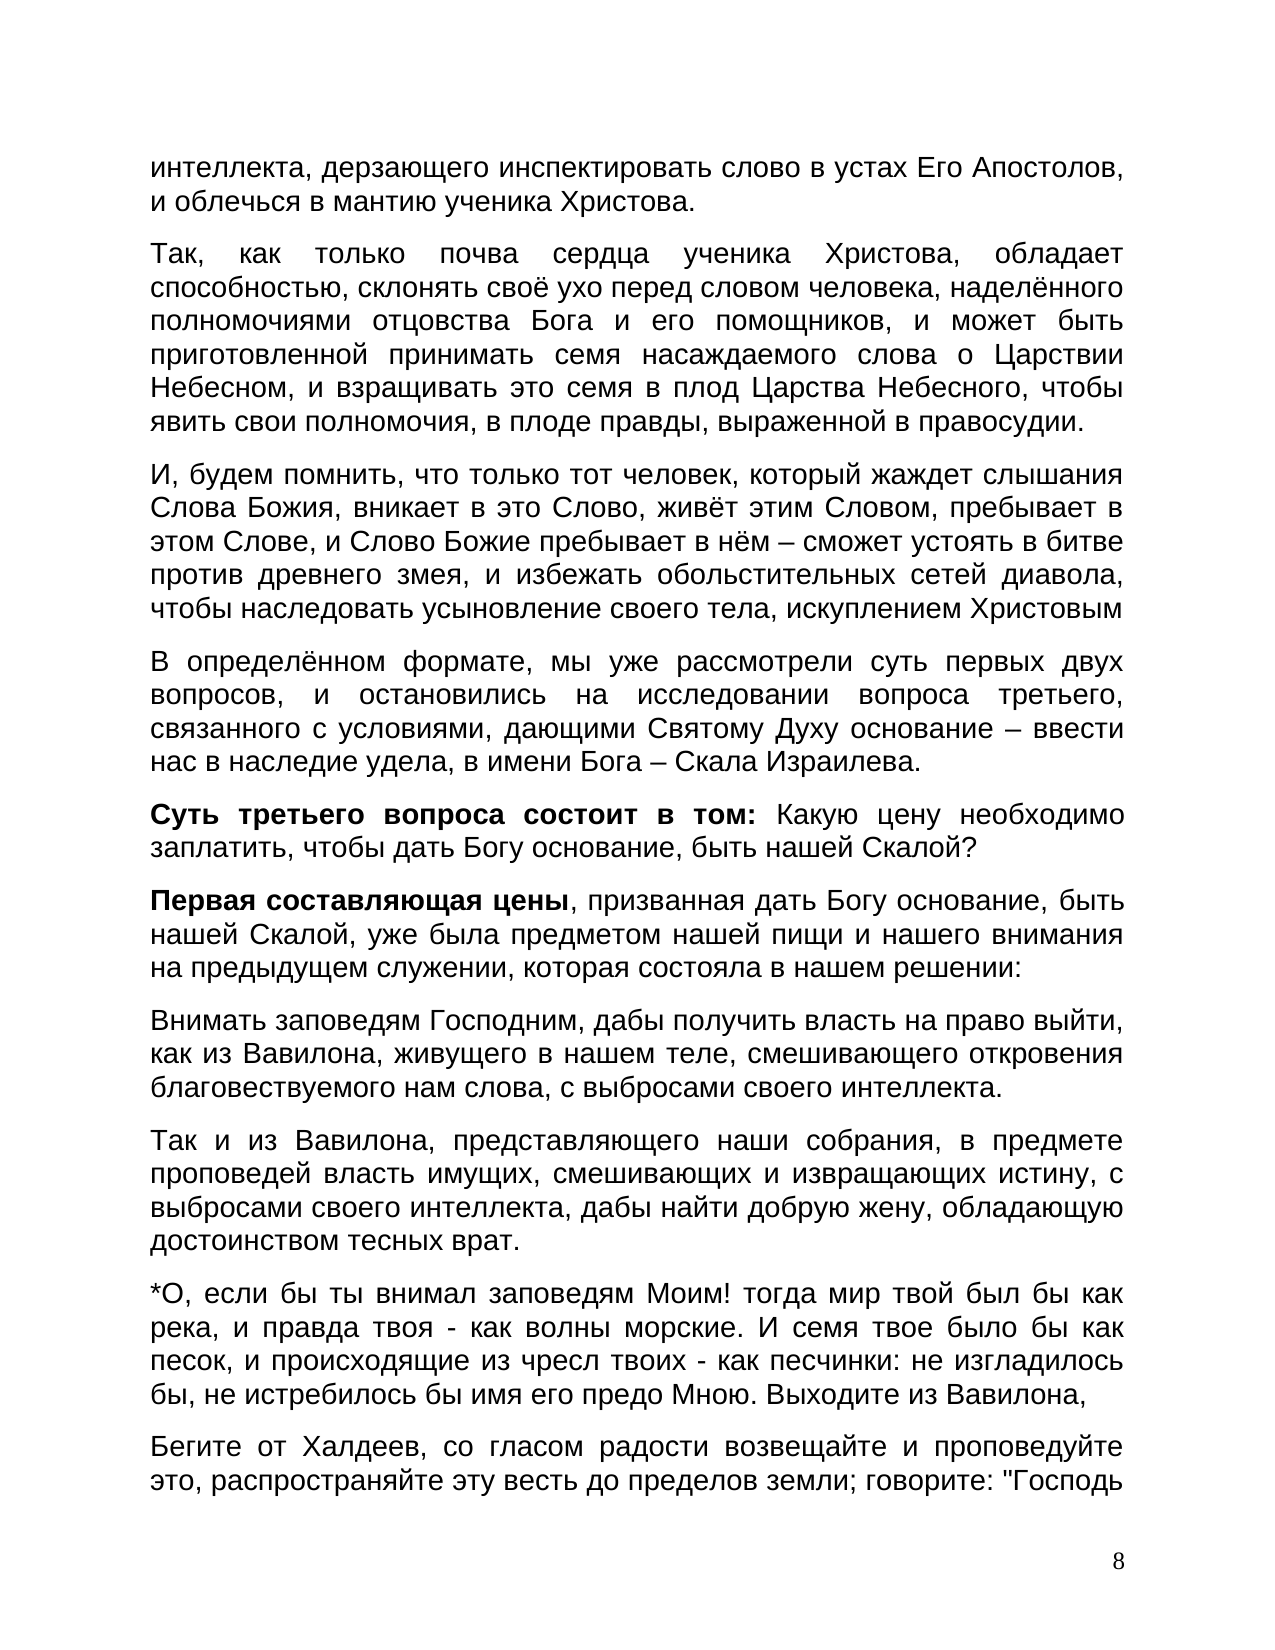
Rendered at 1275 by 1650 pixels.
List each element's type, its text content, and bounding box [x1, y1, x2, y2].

text В определённом формате, мы уже рассмотрели суть первых двух вопросов, и остановились на исследовании вопроса третьего, связанного с условиями, дающими Святому Духу основание – ввести нас в наследие удела, в имени Бога – Скала Израилева. [150, 643, 1125, 778]
text И, будем помнить, что только тот человек, который жаждет слышания Слова Божия, вникает в это Слово, живёт этим Словом, пребывает в этом Слове, и Слово Божие пребывает в нём – сможет устоять в битве против древнего змея, и избежать обольстительных сетей диавола, чтобы наследовать усыновление своего тела, искуплением Христовым [150, 457, 1125, 624]
text Так, как только почва сердца ученика Христова, обладает способностью, склонять своё ухо перед словом человека, наделённого полномочиями отцовства Бога и его помощников, и может быть приготовленной принимать семя насаждаемого слова о Царствии Небесном, и взращивать это семя в плод Царства Небесного, чтобы явить свои полномочия, в плоде правды, выраженной в правосудии. [150, 236, 1125, 437]
text Суть третьего вопроса состоит в том: Какую цену необходимо заплатить, чтобы дать Богу основание, быть нашей Скалой? [150, 797, 1125, 864]
text Внимать заповедям Господним, дабы получить власть на право выйти, как из Вавилона, живущего в нашем теле, смешивающего откровения благовествуемого нам слова, с выбросами своего интеллекта. [150, 1003, 1125, 1103]
text *О, если бы ты внимал заповедям Моим! тогда мир твой был бы как река, и правда твоя - как волны морские. И семя твое было бы как песок, и происходящие из чресл твоих - как песчинки: не изгладилось бы, не истребилось бы имя его предо Мною. Выходите из Вавилона, [150, 1276, 1125, 1410]
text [150, 150, 1125, 217]
text Первая составляющая цены, призванная дать Богу основание, быть нашей Скалой, уже была предметом нашей пищи и нашего внимания на предыдущем служении, которая состояла в нашем решении: [150, 883, 1125, 984]
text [150, 1429, 1125, 1496]
text Так и из Вавилона, представляющего наши собрания, в предмете проповедей власть имущих, смешивающих и извращающих истину, с выбросами своего интеллекта, дабы найти добрую жену, обладающую достоинством тесных врат. [150, 1123, 1125, 1257]
